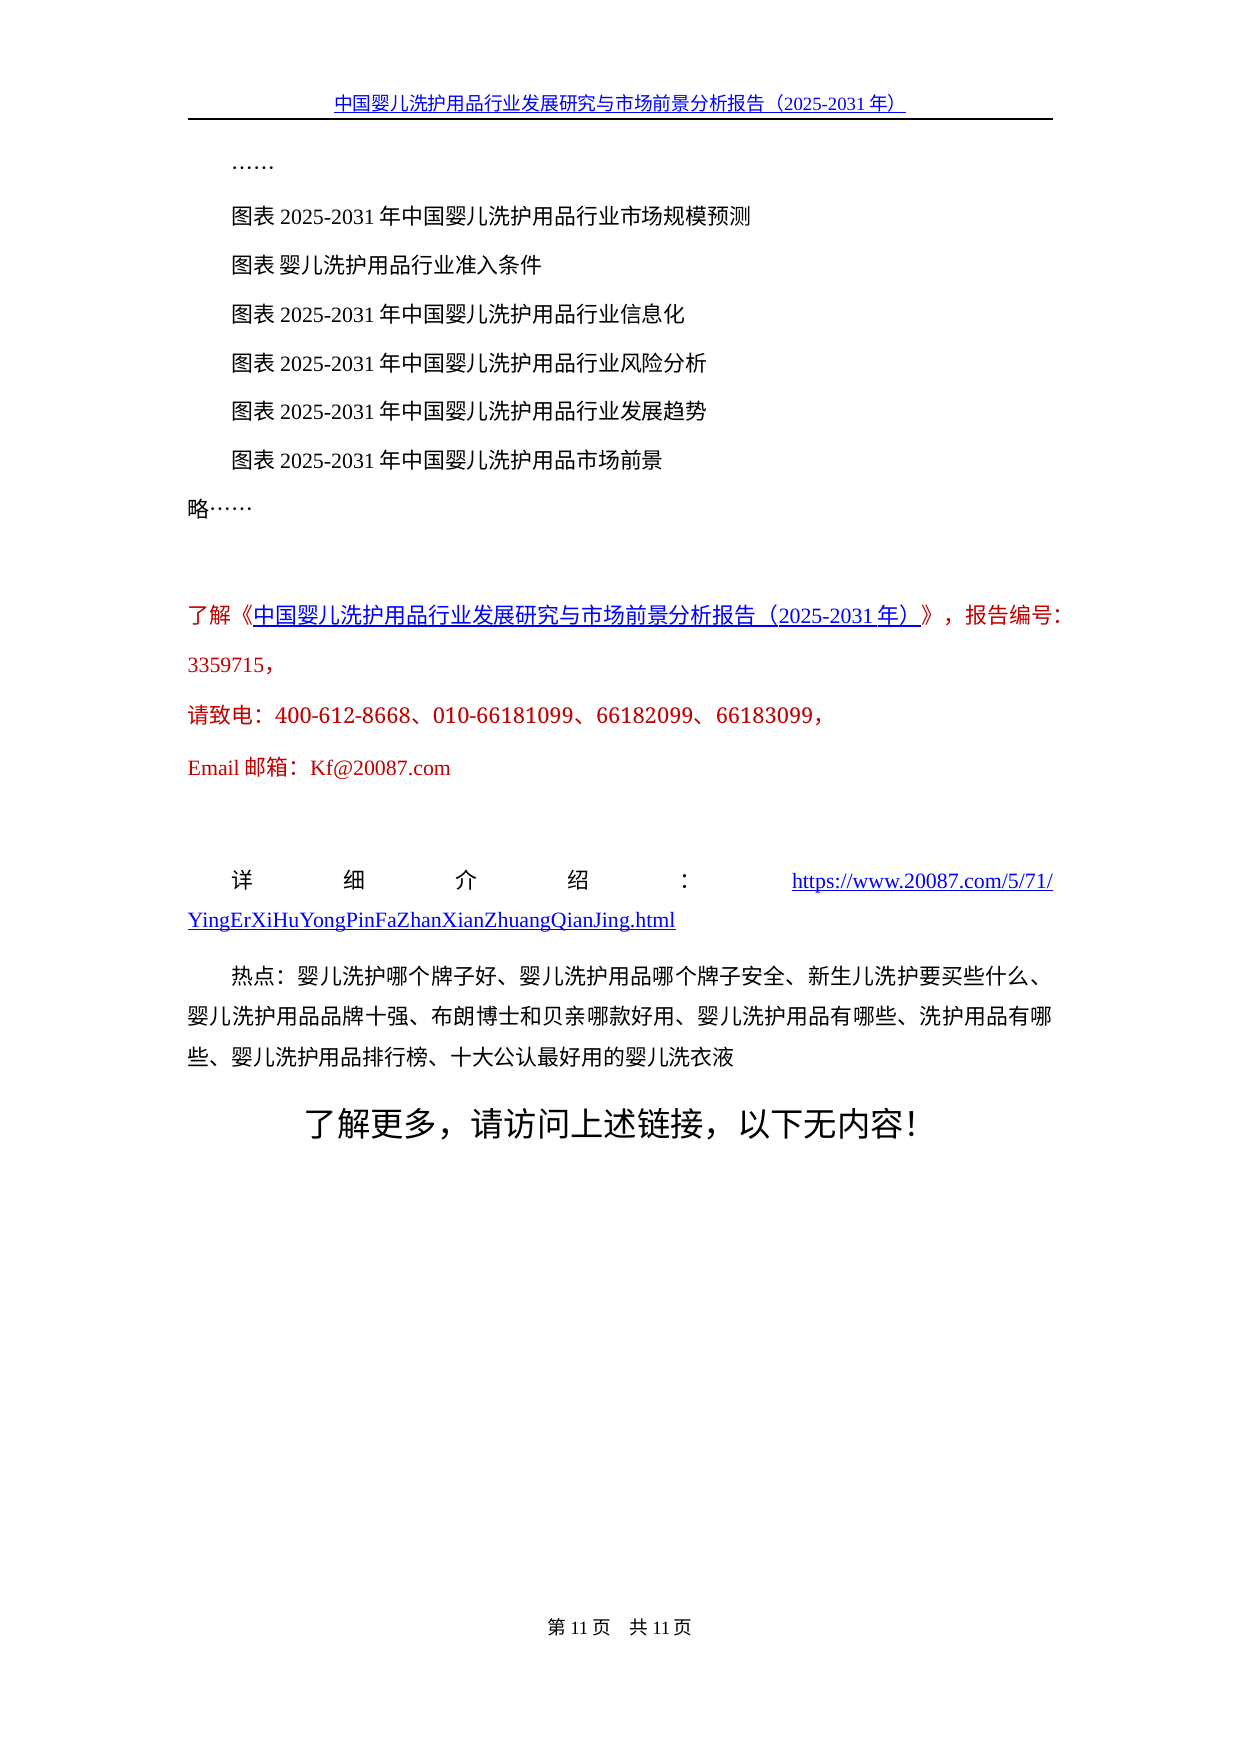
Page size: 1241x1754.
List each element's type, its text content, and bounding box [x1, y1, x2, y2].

text 热点：婴儿洗护哪个牌子好、婴儿洗护用品哪个牌子安全、新生儿洗护要买些什么、婴儿洗护用品品牌十强、布朗博士和贝亲哪款好用、婴儿洗护用品有哪些、洗护用品有哪些、婴儿洗护用品排行榜、十大公认最好用的婴儿洗衣液 [187, 958, 1053, 1072]
text 了解《中国婴儿洗护用品行业发展研究与市场前景分析报告（2025-2031年）》，报告编号：3359715， [187, 598, 1053, 679]
text Email邮箱：Kf@20087.com [187, 750, 1053, 782]
text 详细介绍：https://www.20087.com/5/71/YingErXiHuYongPinFaZhanXianZhuangQianJing.html [187, 863, 1053, 936]
title 了解更多，请访问上述链接，以下无内容！ [187, 1089, 1053, 1154]
text 请致电：400-612-8668、010-66181099、66182099、66183099， [187, 698, 1053, 731]
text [187, 150, 1053, 524]
